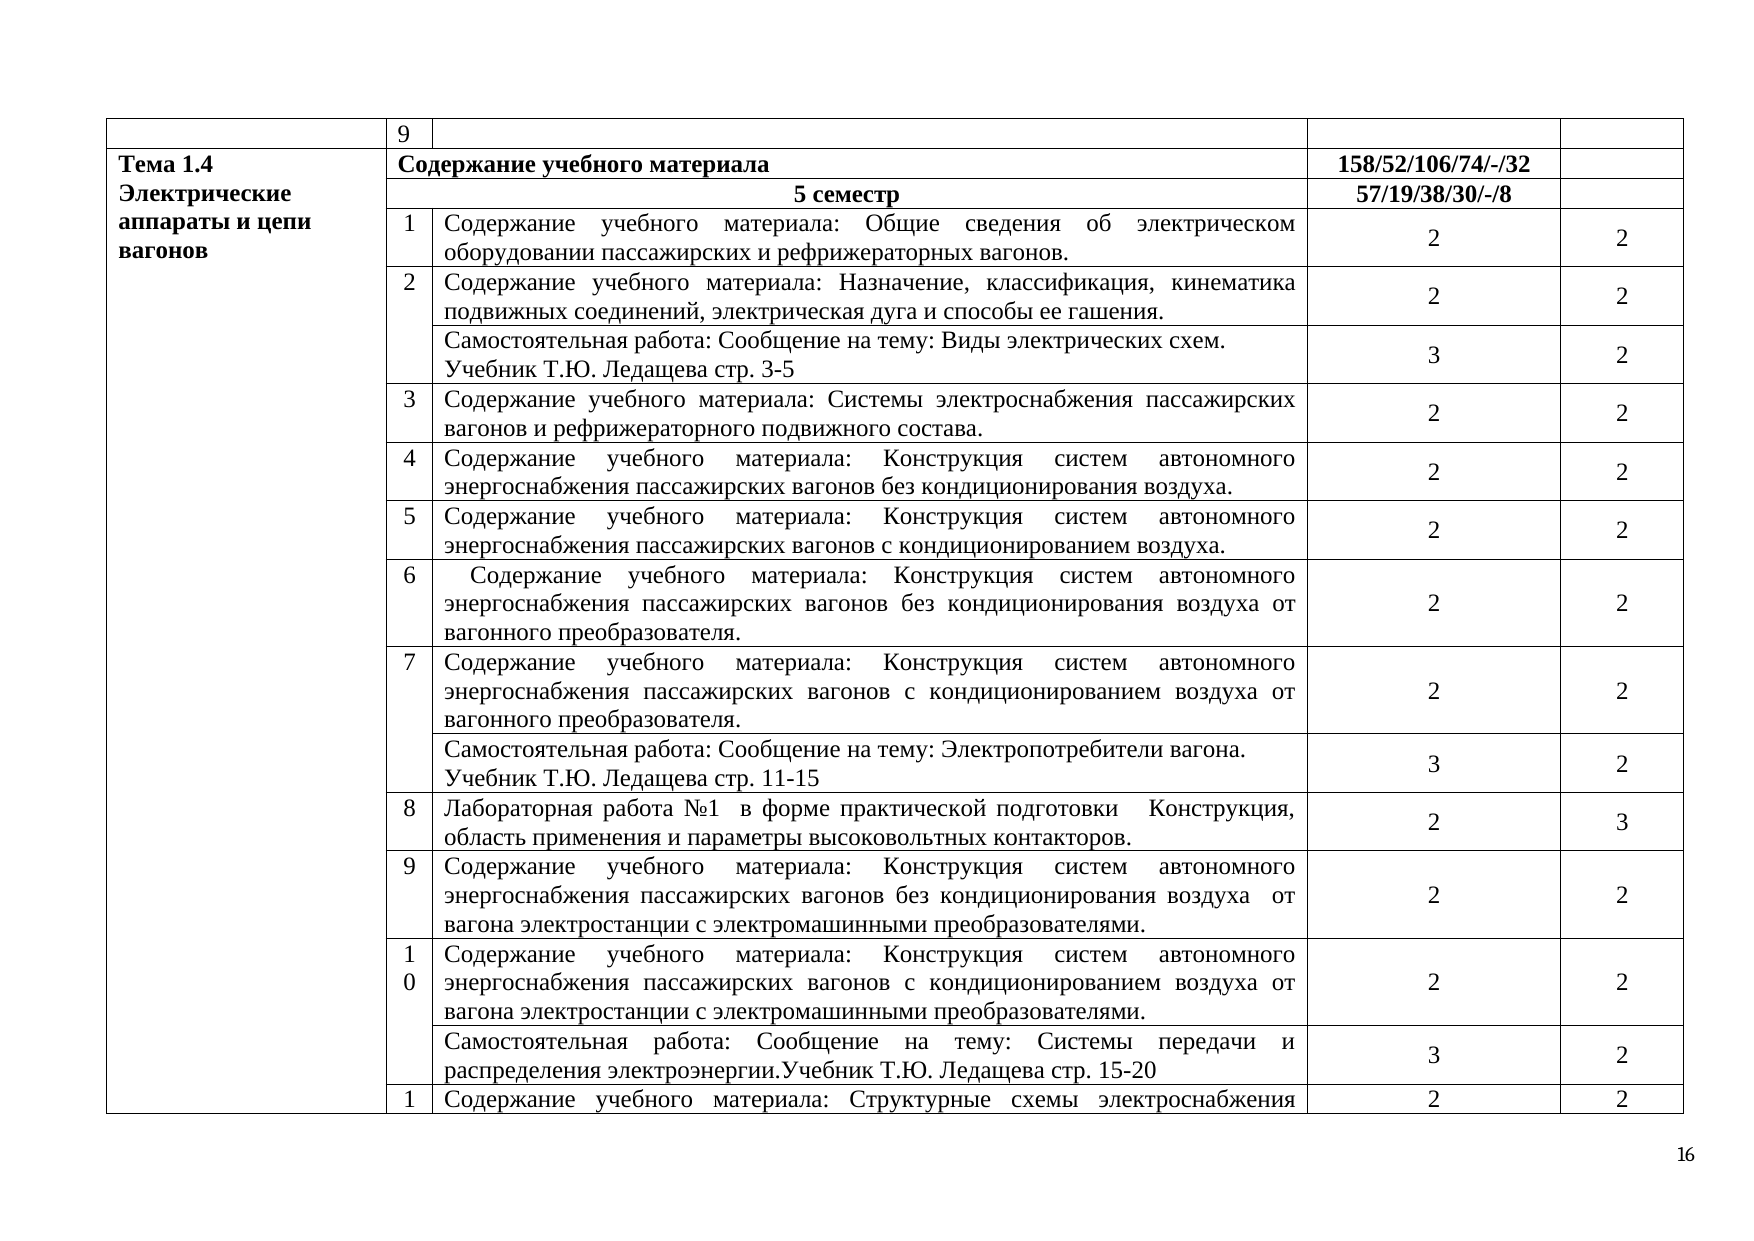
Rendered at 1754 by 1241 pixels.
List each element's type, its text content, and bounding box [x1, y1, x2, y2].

table_cell 2 [1561, 560, 1683, 646]
table_cell 2 [387, 267, 432, 383]
table_cell 2 [1561, 1085, 1683, 1113]
table_cell Содержание учебного материала [387, 149, 1307, 178]
table_cell 2 [1561, 384, 1683, 442]
table_cell 8 [387, 793, 432, 850]
table_cell 39 [387, 119, 432, 148]
table_cell 11 [387, 1085, 432, 1113]
table_cell Самостоятельная работа: Сообщение на тему: Электропотребители вагона. Учебник Т.Ю. Ледащева стр. 11-15 [433, 734, 1307, 792]
table_cell 2 [1561, 209, 1683, 266]
table_cell Лабораторная работа №1 в форме практической подготовки Конструкция, область применения и параметры высоковольтных контакторов. [433, 793, 1307, 850]
table_cell 2 [1561, 443, 1683, 500]
table_cell 3 [1308, 326, 1560, 383]
table_cell Тема 1.4 Электрические аппараты и цепи вагонов [107, 149, 386, 1113]
table_cell 5 семестр [387, 179, 1307, 207]
table_cell 2 [1561, 1026, 1683, 1083]
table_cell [433, 1085, 1307, 1113]
table_cell 2 [1561, 119, 1683, 148]
table_cell 2 [1561, 267, 1683, 324]
table_cell [1561, 149, 1683, 178]
table_cell 2 [1308, 560, 1560, 646]
table_cell Содержание учебного материала: Конструкция систем автономного энергоснабжения пассажирских вагонов с кондиционированием воздуха от вагона электростанции с электромашинными преобразователями. [433, 939, 1307, 1025]
table_cell 4 [387, 443, 432, 500]
table_cell 2 [1561, 326, 1683, 383]
table_cell 2 [1561, 734, 1683, 792]
table_cell [1561, 179, 1683, 207]
table_cell 2 [1308, 647, 1560, 733]
table_cell 5 [387, 501, 432, 559]
table_cell 2 [1308, 501, 1560, 559]
table_cell Содержание учебного материала: Конструкция систем автономного энергоснабжения пассажирских вагонов с кондиционированием воздуха от вагонного преобразователя. [433, 647, 1307, 733]
table_cell Содержание учебного материала: Системы электроснабжения пассажирских вагонов и рефрижераторного подвижного состава. [433, 384, 1307, 442]
table_cell 6 [387, 560, 432, 646]
table_cell 2 [1308, 793, 1560, 850]
table_cell 57/19/38/30/-/8 [1308, 179, 1560, 207]
table_cell 2 [1308, 939, 1560, 1025]
table_cell 2 [1308, 1085, 1560, 1113]
table_cell 1 [387, 209, 432, 266]
table_cell 1 [1308, 119, 1560, 148]
table_cell 3 [1308, 1026, 1560, 1083]
table_cell 2 [1308, 384, 1560, 442]
table_cell 2 [1561, 939, 1683, 1025]
table_cell 2 [1561, 851, 1683, 938]
table_cell 3 [1561, 793, 1683, 850]
table_cell 2 [1308, 851, 1560, 938]
table_cell Содержание учебного материала: Конструкция систем автономного энергоснабжения пассажирских вагонов с кондиционированием воздуха. [433, 501, 1307, 559]
table_cell Содержание учебного материала: Конструкция систем автономного энергоснабжения пассажирских вагонов без кондиционирования воздуха от вагона электростанции с электромашинными преобразователями. [433, 851, 1307, 938]
table_cell 2 [1308, 443, 1560, 500]
table_cell Самостоятельная работа: Сообщение на тему: Виды электрических схем. Учебник Т.Ю. Ледащева стр. 3-5 [433, 326, 1307, 383]
table_cell 2 [1308, 267, 1560, 324]
table_cell 158/52/106/74/-/32 [1308, 149, 1560, 178]
table_cell Содержание учебного материала: Конструкция систем автономного энергоснабжения пассажирских вагонов без кондиционирования воздуха от вагонного преобразователя. [433, 560, 1307, 646]
table_cell 2 [1561, 501, 1683, 559]
table_cell 9 [387, 851, 432, 938]
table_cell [433, 119, 1307, 148]
table_cell Содержание учебного материала: Общие сведения об электрическом оборудовании пассажирских и рефрижераторных вагонов. [433, 209, 1307, 266]
table_cell 2 [1308, 209, 1560, 266]
table_cell Содержание учебного материала: Конструкция систем автономного энергоснабжения пассажирских вагонов без кондиционирования воздуха. [433, 443, 1307, 500]
table_cell Содержание учебного материала: Назначение, классификация, кинематика подвижных соединений, электрическая дуга и способы ее гашения. [433, 267, 1307, 324]
table_cell 3 [387, 384, 432, 442]
table_cell 7 [387, 647, 432, 792]
table_cell 3 [1308, 734, 1560, 792]
table_cell 10 [387, 939, 432, 1083]
table_cell 2 [1561, 647, 1683, 733]
table_cell Самостоятельная работа: Сообщение на тему: Системы передачи и распределения электроэнергии.Учебник Т.Ю. Ледащева стр. 15-20 [433, 1026, 1307, 1083]
